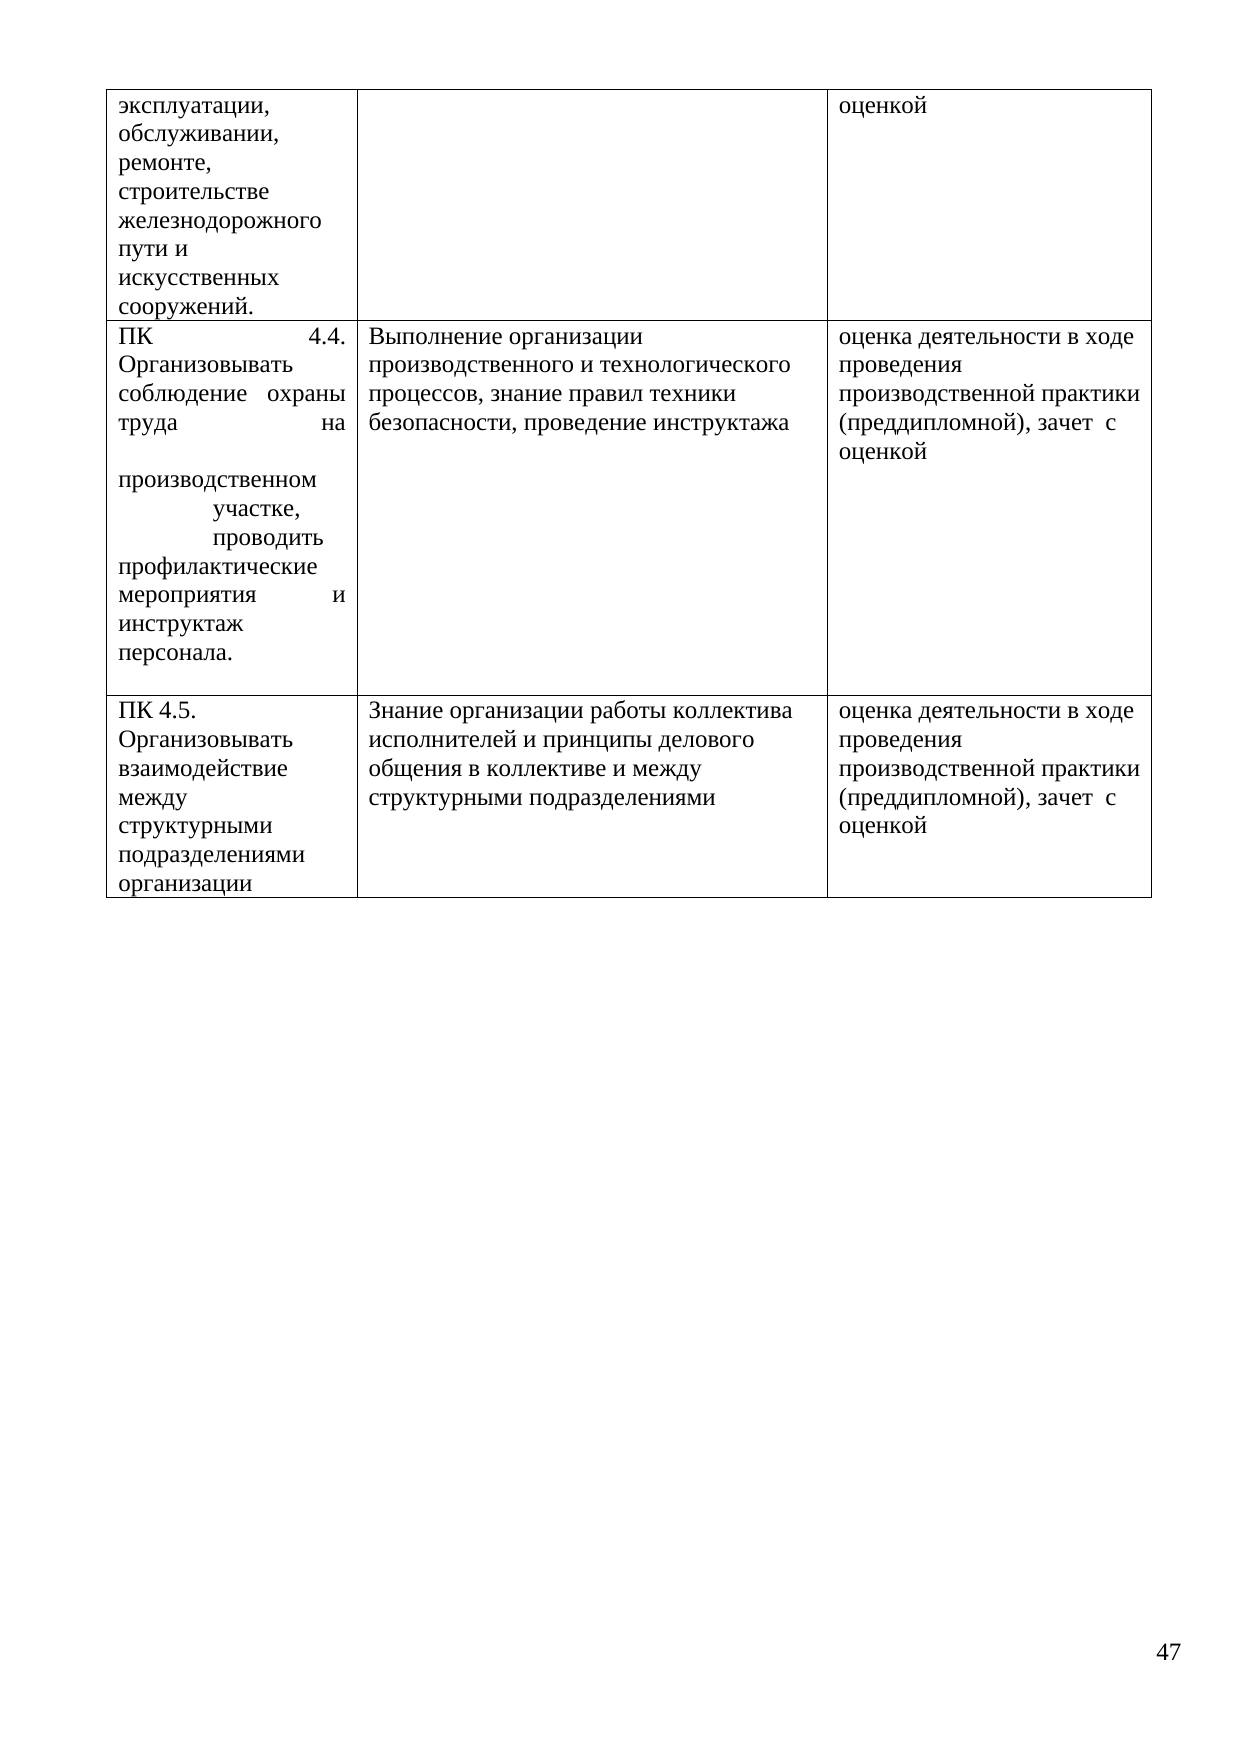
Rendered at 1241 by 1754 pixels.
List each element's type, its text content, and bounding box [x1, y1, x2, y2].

table_cell Выполнение организации производственного и технологического процессов, знание правил техники безопасности, проведение инструктажа [358, 321, 827, 694]
table_cell ПК 4.4. Организовывать соблюдение охраны труда на производственном участке, проводить профилактические мероприятия и инструктаж персонала. [107, 321, 357, 694]
table_cell Знание организации работы коллектива исполнителей и принципы делового общения в коллективе и между структурными подразделениями [358, 696, 827, 897]
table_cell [107, 90, 357, 320]
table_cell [358, 90, 827, 320]
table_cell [828, 90, 1151, 320]
table_cell оценка деятельности в ходе проведения производственной практики (преддипломной), зачет с оценкой [828, 321, 1151, 694]
table_cell оценка деятельности в ходе проведения производственной практики (преддипломной), зачет с оценкой [828, 696, 1151, 897]
table_cell ПК 4.5. Организовывать взаимодействие между структурными подразделениями организации [107, 696, 357, 897]
